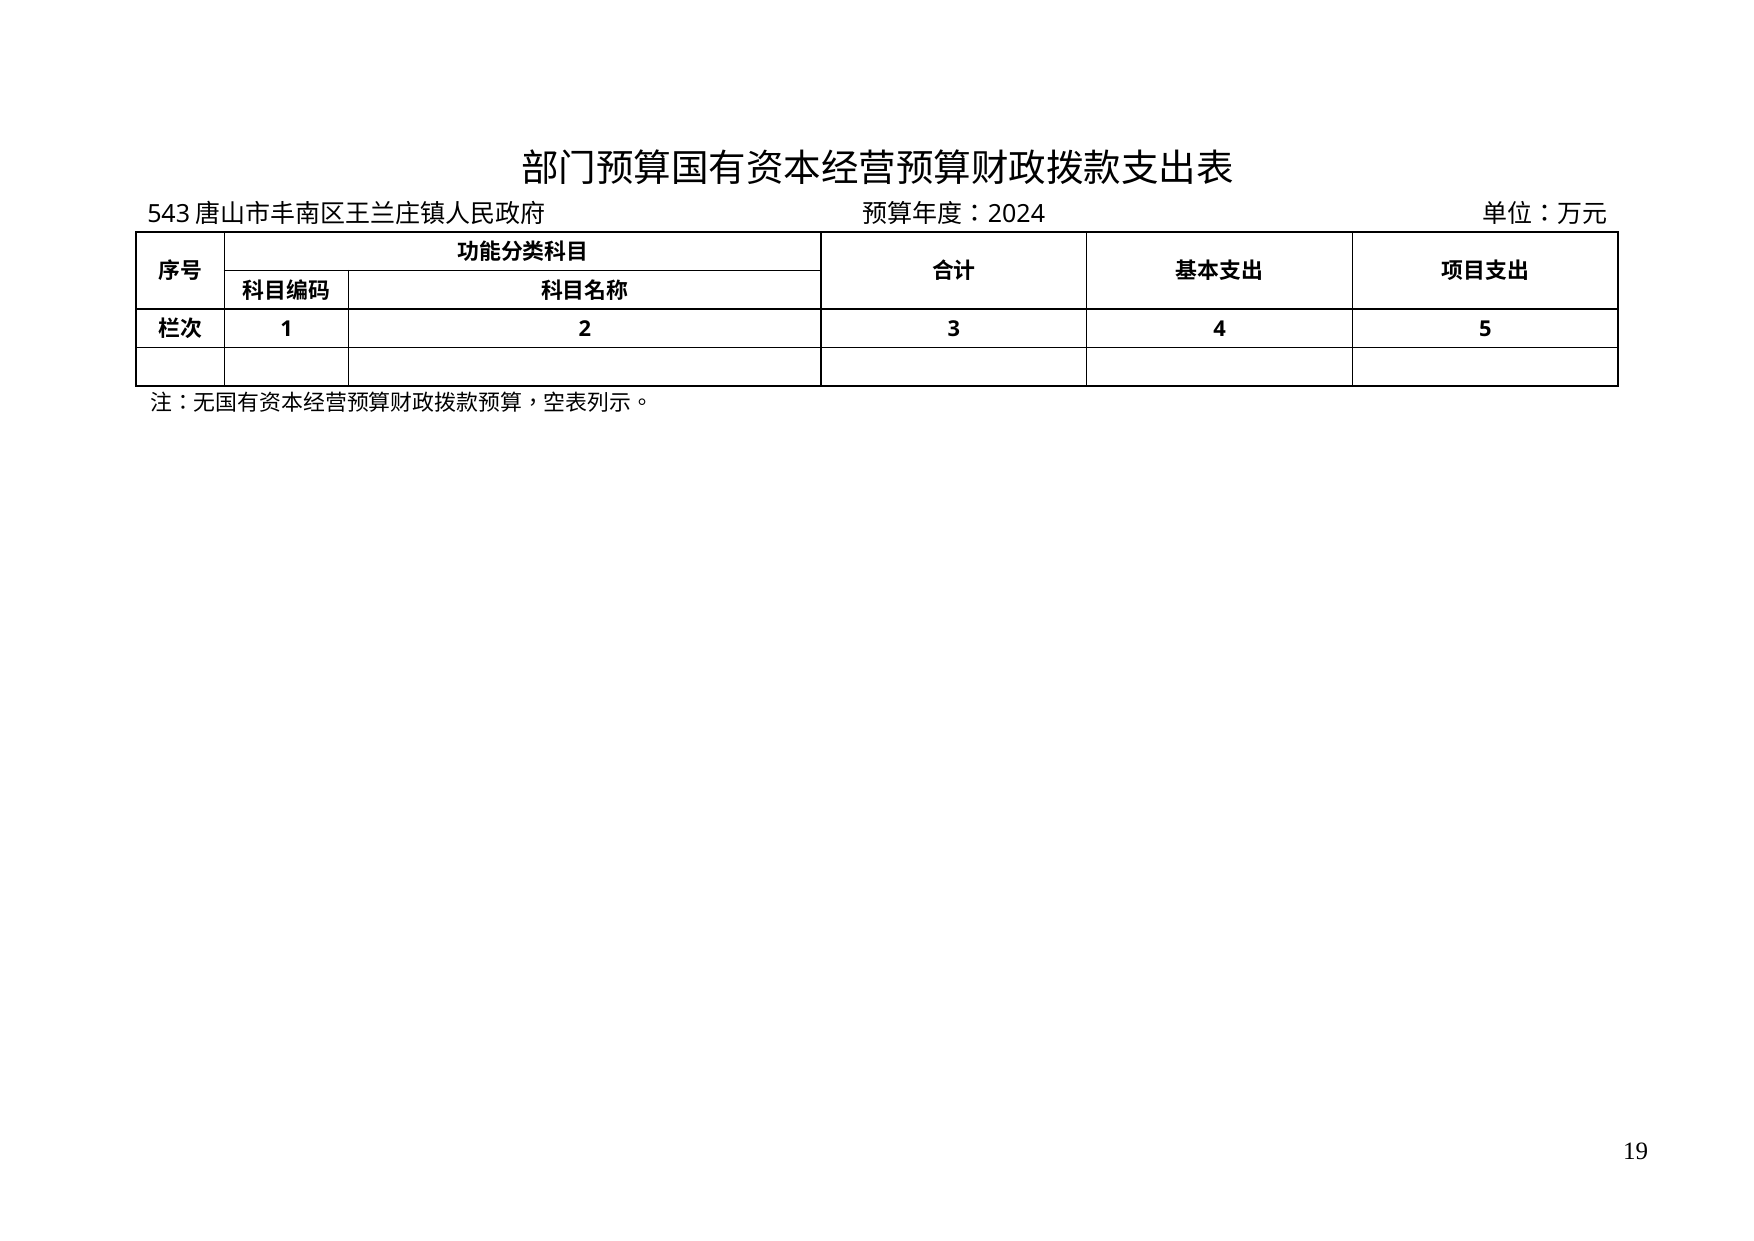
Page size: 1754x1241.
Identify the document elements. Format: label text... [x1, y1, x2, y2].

table_cell 功能分类科目 [225, 233, 820, 270]
table_cell [349, 348, 820, 385]
table_cell [822, 348, 1086, 385]
table_header 预算年度：2024 [822, 195, 1086, 231]
table_cell [137, 348, 224, 385]
table_cell 科目编码 [225, 271, 348, 308]
text 部门预算国有资本经营预算财政拨款支出表 [106, 142, 1648, 193]
table_cell [225, 348, 348, 385]
table_cell 1 [225, 310, 348, 347]
table_cell 5 [1353, 310, 1617, 347]
table_header 单位：万元 [1087, 195, 1617, 231]
table_cell 3 [822, 310, 1086, 347]
table_cell 栏次 [137, 310, 224, 347]
table_cell [1087, 348, 1352, 385]
table_cell 2 [349, 310, 820, 347]
table_cell 基本支出 [1087, 233, 1352, 308]
table_header 543唐山市丰南区王兰庄镇人民政府 [137, 195, 820, 231]
table_cell 序号 [137, 233, 224, 308]
text 注：无国有资本经营预算财政拨款预算，空表列示。 [106, 387, 1648, 416]
table_cell 科目名称 [349, 271, 820, 308]
table_cell [1353, 348, 1617, 385]
table_cell 4 [1087, 310, 1352, 347]
table_cell 项目支出 [1353, 233, 1617, 308]
table_cell 合计 [822, 233, 1086, 308]
